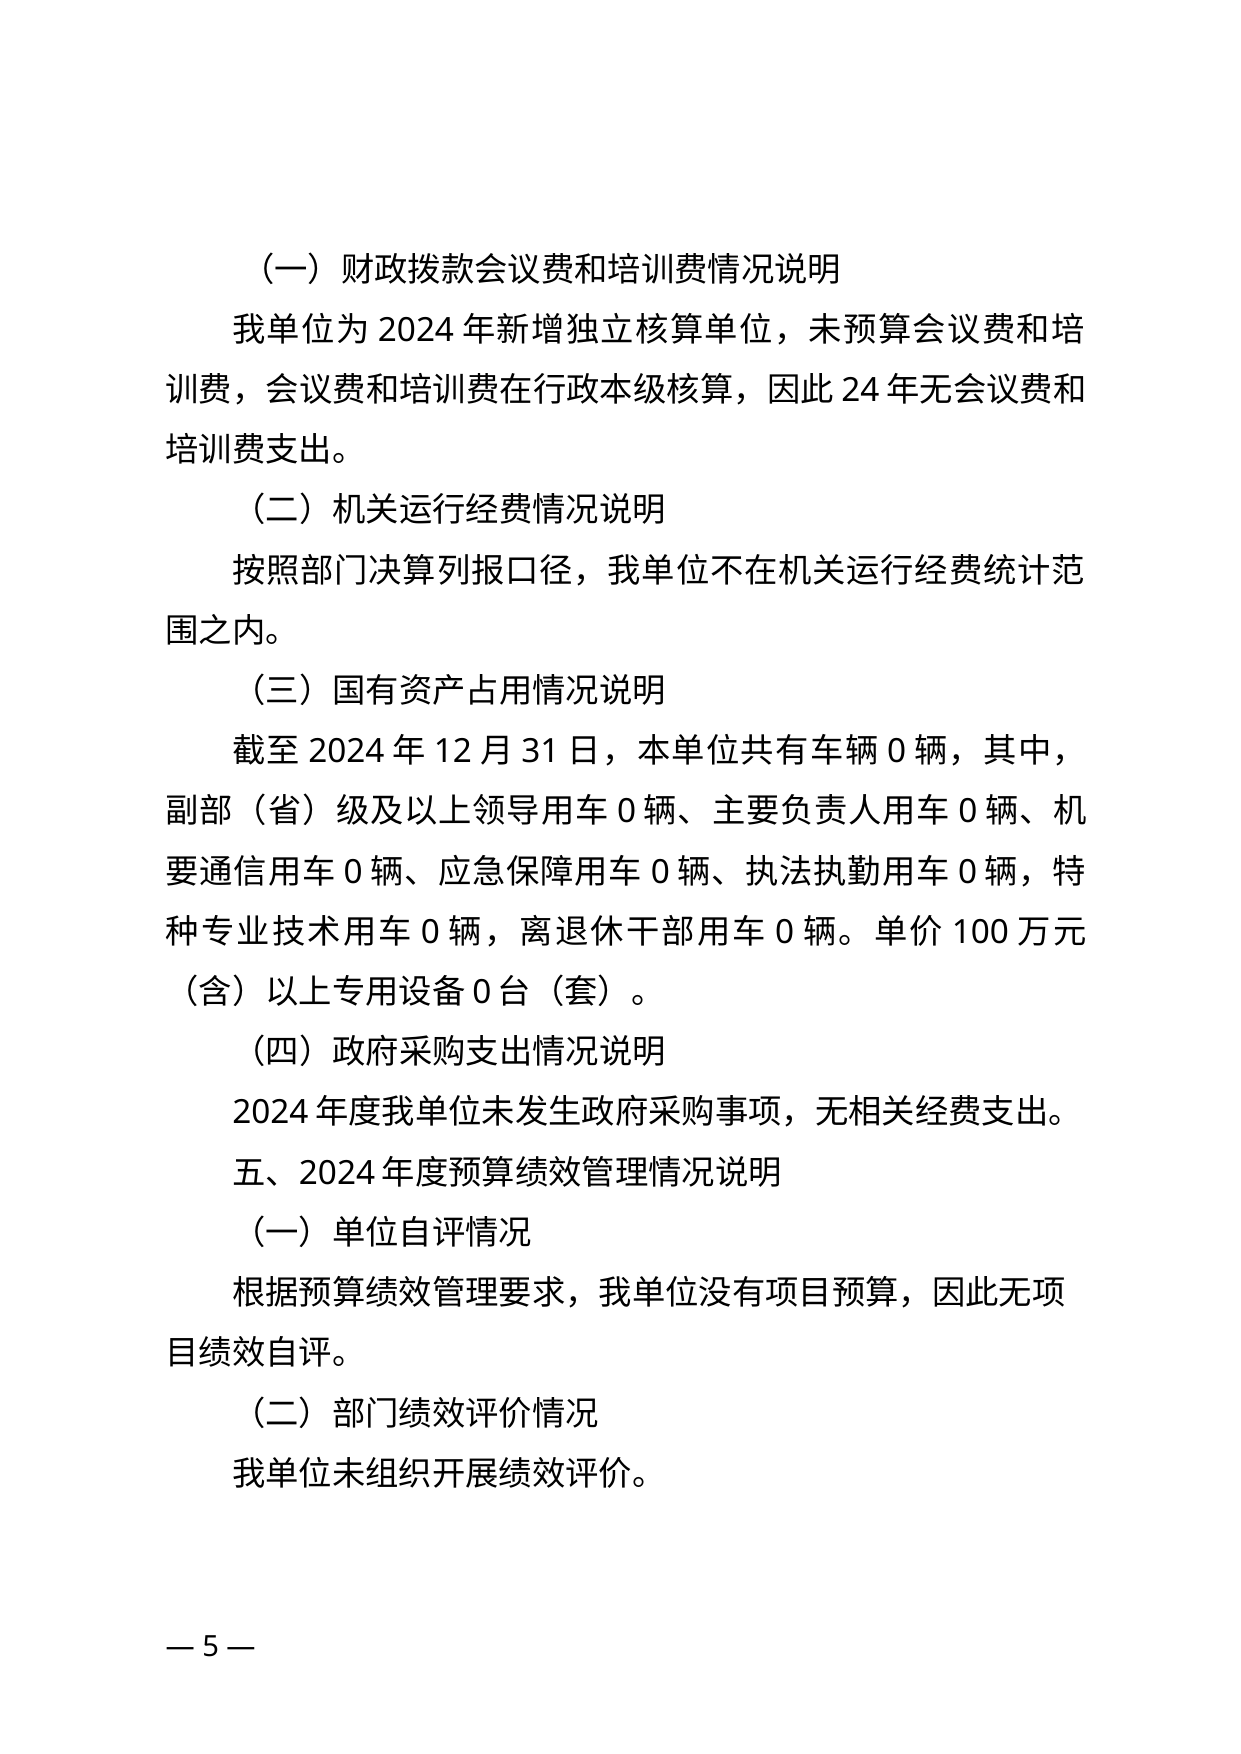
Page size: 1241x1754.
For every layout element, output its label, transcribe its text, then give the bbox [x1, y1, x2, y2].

list 我单位未组织开展绩效评价。 [165, 1437, 1087, 1497]
text 我单位为2024年新增独立核算单位，未预算会议费和培训费，会议费和培训费在行政本级核算，因此24年无会议费和培训费支出。 [165, 293, 1087, 474]
text （二）部门绩效评价情况 [165, 1377, 1087, 1437]
text （一）单位自评情况 [165, 1196, 1087, 1256]
list 机关运行经费情况说明 [165, 474, 1087, 534]
text （三）国有资产占用情况说明 [165, 654, 1087, 714]
text 根据预算绩效管理要求，我单位没有项目预算，因此无项目绩效自评。 [165, 1256, 1087, 1377]
text （一）财政拨款会议费和培训费情况说明 [165, 233, 1087, 293]
text 五、2024年度预算绩效管理情况说明 [165, 1136, 1087, 1196]
text 截至2024年12月31日，本单位共有车辆0辆，其中，副部（省）级及以上领导用车0辆、主要负责人用车0辆、机要通信用车0辆、应急保障用车0辆、执法执勤用车0辆，特种专业技术用车0辆，离退休干部用车0辆。单价100万元（含）以上专用设备0台（套）。 [165, 714, 1087, 1016]
text 2024年度我单位未发生政府采购事项，无相关经费支出。 [165, 1076, 1087, 1136]
text （四）政府采购支出情况说明 [165, 1016, 1087, 1076]
text 按照部门决算列报口径，我单位不在机关运行经费统计范围之内。 [165, 534, 1087, 654]
